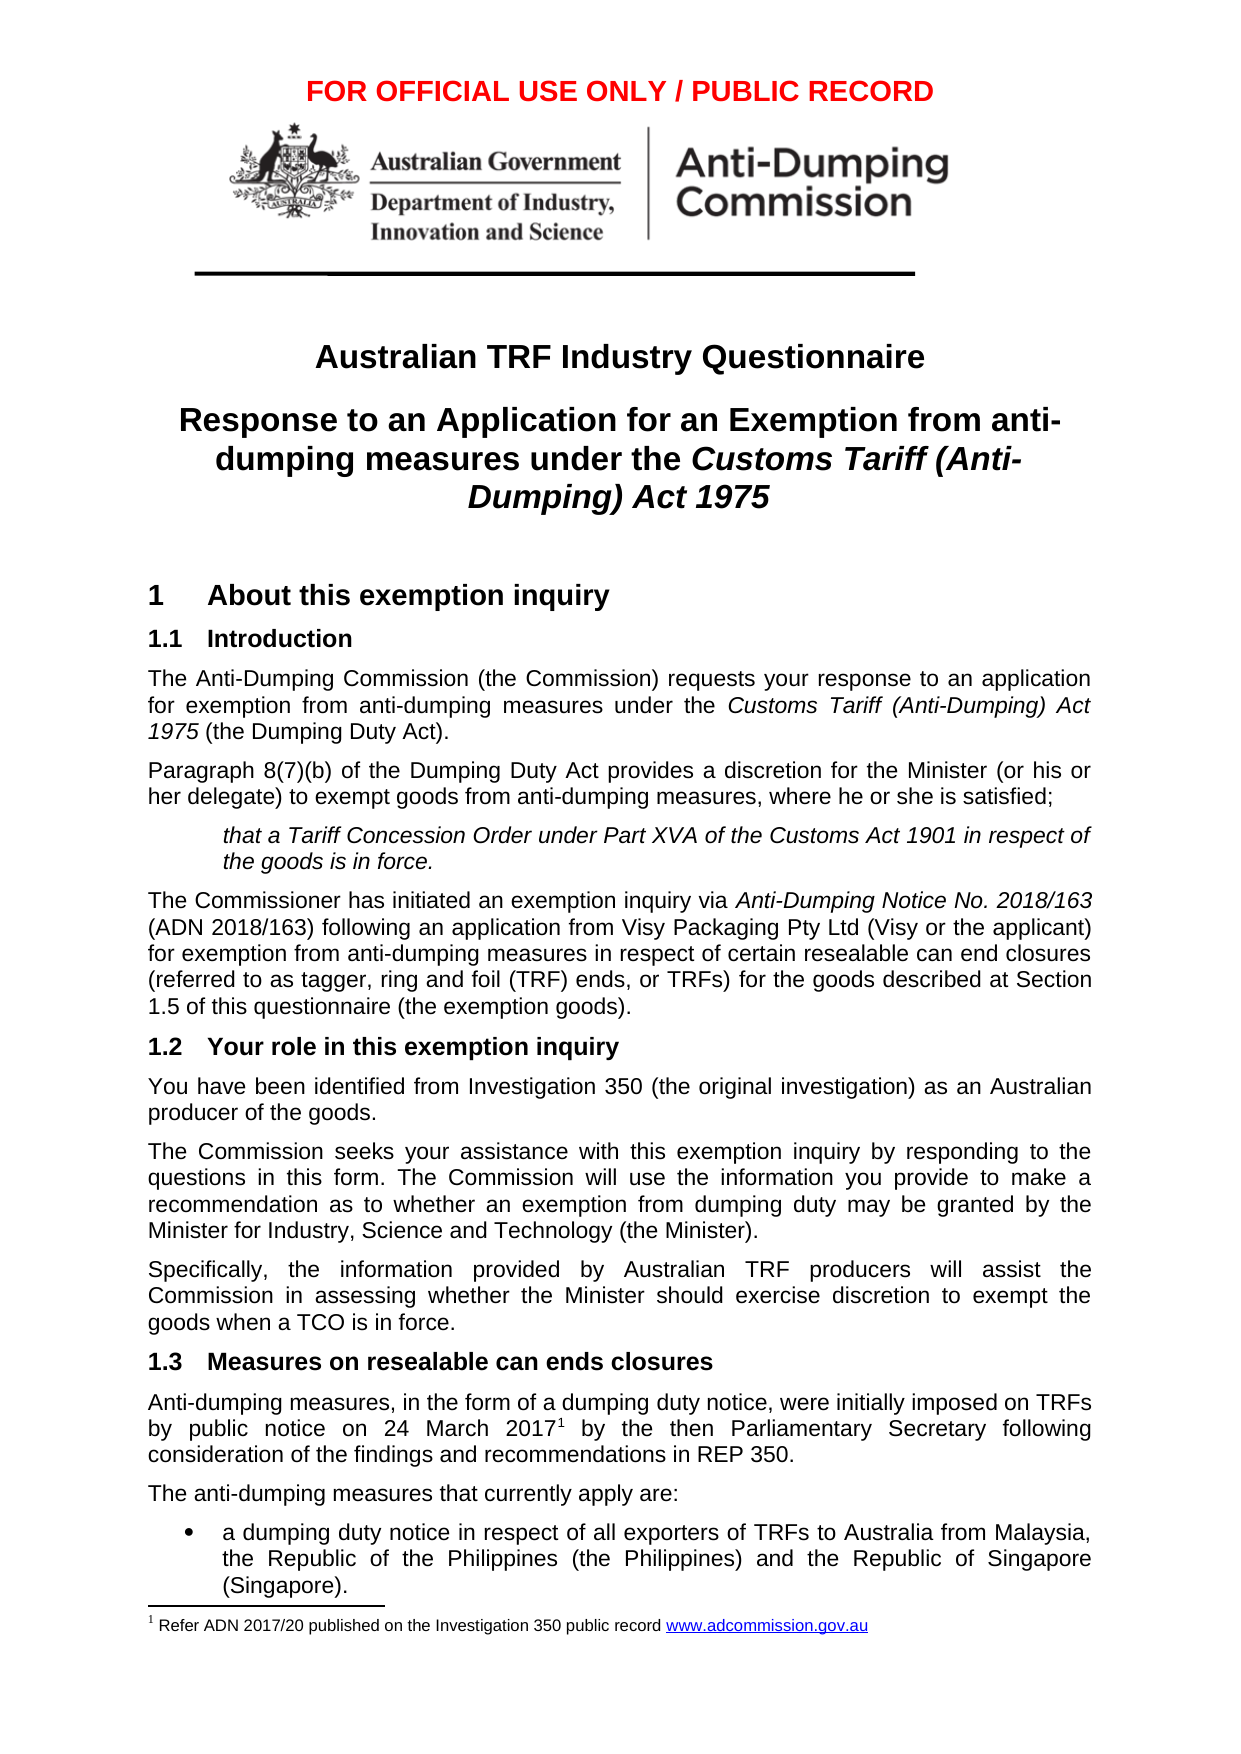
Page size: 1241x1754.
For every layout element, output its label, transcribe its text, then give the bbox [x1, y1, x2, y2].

picture [228, 120, 1013, 251]
text The anti-dumping measures that currently apply are: [148, 1480, 1092, 1507]
text Response to an Application for an Exemption from anti-dumping measures under the Customs Tariff (Anti-Dumping) Act 1975 [148, 400, 1092, 515]
text The Commission seeks your assistance with this exemption inquiry by responding to the questions in this form. The Commission will use the information you provide to make a recommendation as to whether an exemption from dumping duty may be granted by the Minister for Industry, Science and Technology (the Minister). [148, 1138, 1092, 1243]
text Paragraph 8(7)(b) of the Dumping Duty Act provides a discretion for the Minister (or his or her delegate) to exempt goods from anti-dumping measures, where he or she is satisfied; [148, 757, 1092, 809]
text that a Tariff Concession Order under Part XVA of the Customs Act 1901 in respect of the goods is in force. [223, 822, 1092, 875]
text You have been identified from Investigation 350 (the original investigation) as an Australian producer of the goods. [148, 1073, 1092, 1125]
subtitle Your role in this exemption inquiry [148, 1031, 1092, 1060]
text Anti-dumping measures, in the form of a dumping duty notice, were initially imposed on TRFs by public notice on 24 March 2017 by the then Parliamentary Secretary following consideration of the findings and recommendations in REP 350. [148, 1389, 1092, 1468]
text The Anti-Dumping Commission (the Commission) requests your response to an application for exemption from anti-dumping measures under the Customs Tariff (Anti-Dumping) Act 1975 (the Dumping Duty Act). [148, 665, 1092, 744]
subtitle Measures on resealable can ends closures [148, 1347, 1092, 1376]
subtitle Introduction [148, 624, 1092, 653]
list a dumping duty notice in respect of all exporters of TRFs to Australia from Malaysia, the Republic of the Philippines (the Philippines) and the Republic of Singapore (Singapore). [185, 1519, 1092, 1598]
text Australian TRF Industry Questionnaire [148, 337, 1092, 375]
text Specifically, the information provided by Australian TRF producers will assist the Commission in assessing whether the Minister should exercise discretion to exempt the goods when a TCO is in force. [148, 1256, 1092, 1335]
list About this exemption inquiry [148, 578, 1092, 611]
text The Commissioner has initiated an exemption inquiry via Anti-Dumping Notice No. 2018/163 (ADN 2018/163) following an application from Visy Packaging Pty Ltd (Visy or the applicant) for exemption from anti-dumping measures in respect of certain resealable can end closures (referred to as tagger, ring and foil (TRF) ends, or TRFs) for the goods described at Section 1.5 of this questionnaire (the exemption goods). [148, 887, 1092, 1019]
